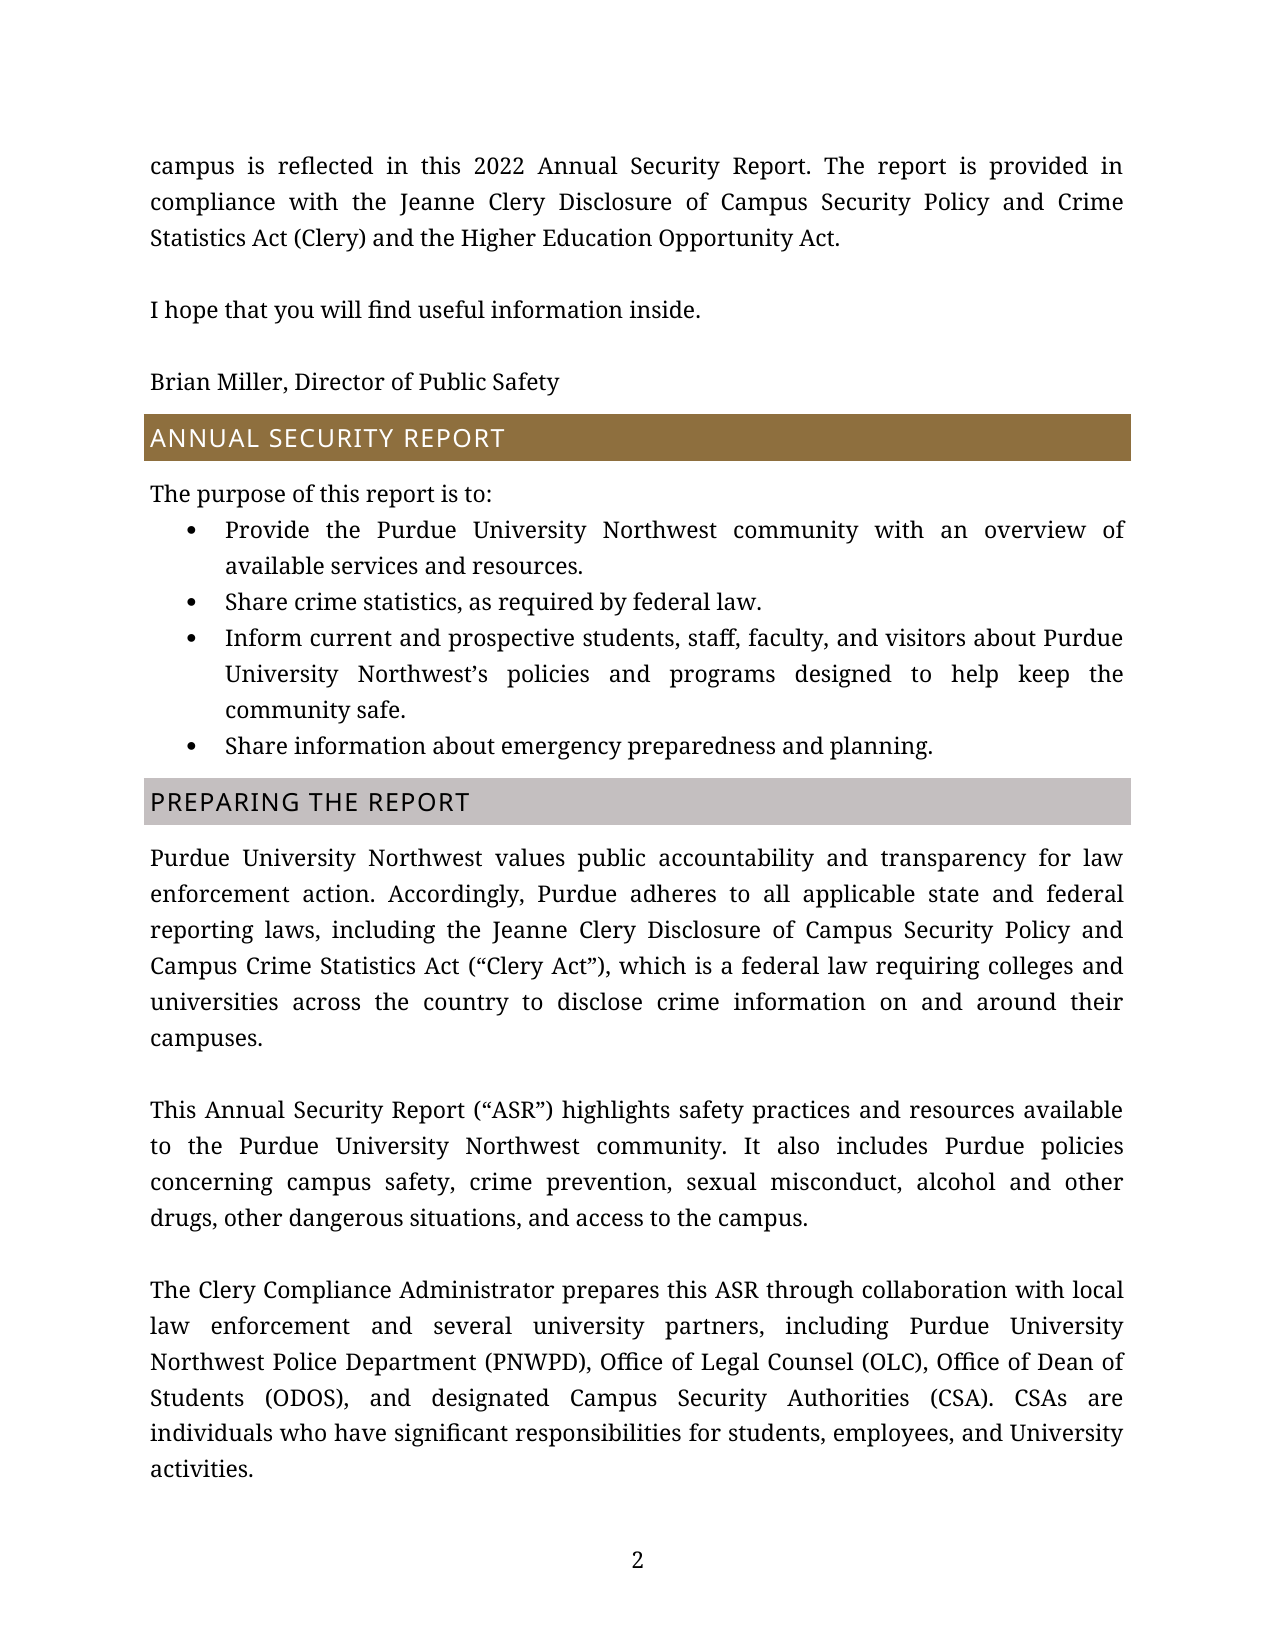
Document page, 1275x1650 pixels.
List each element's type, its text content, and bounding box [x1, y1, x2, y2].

text I hope that you will find useful information inside. [150, 294, 1125, 325]
text The purpose of this report is to: [150, 478, 1125, 509]
list Provide the Purdue University Northwest community with an overview of available services and resources. [187, 514, 1125, 581]
subtitle Preparing The Report [150, 785, 1125, 818]
subtitle ANNUAL SECURITY report [150, 420, 1125, 454]
text Brian Miller, Director of Public Safety [150, 366, 1125, 397]
list Share information about emergency preparedness and planning. [187, 730, 1125, 761]
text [150, 150, 1125, 253]
list Share crime statistics, as required by federal law. [187, 586, 1125, 617]
list Inform current and prospective students, staff, faculty, and visitors about Purdue University Northwest’s policies and programs designed to help keep the community safe. [187, 622, 1125, 725]
text This Annual Security Report (“ASR”) highlights safety practices and resources available to the Purdue University Northwest community. It also includes Purdue policies concerning campus safety, crime prevention, sexual misconduct, alcohol and other drugs, other dangerous situations, and access to the campus. [150, 1094, 1125, 1233]
text Purdue University Northwest values public accountability and transparency for law enforcement action. Accordingly, Purdue adheres to all applicable state and federal reporting laws, including the Jeanne Clery Disclosure of Campus Security Policy and Campus Crime Statistics Act (“Clery Act”), which is a federal law requiring colleges and universities across the country to disclose crime information on and around their campuses. [150, 842, 1125, 1053]
text The Clery Compliance Administrator prepares this ASR through collaboration with local law enforcement and several university partners, including Purdue University Northwest Police Department (PNWPD), Office of Legal Counsel (OLC), Office of Dean of Students (ODOS), and designated Campus Security Authorities (CSA). CSAs are individuals who have significant responsibilities for students, employees, and University activities. [150, 1274, 1125, 1484]
